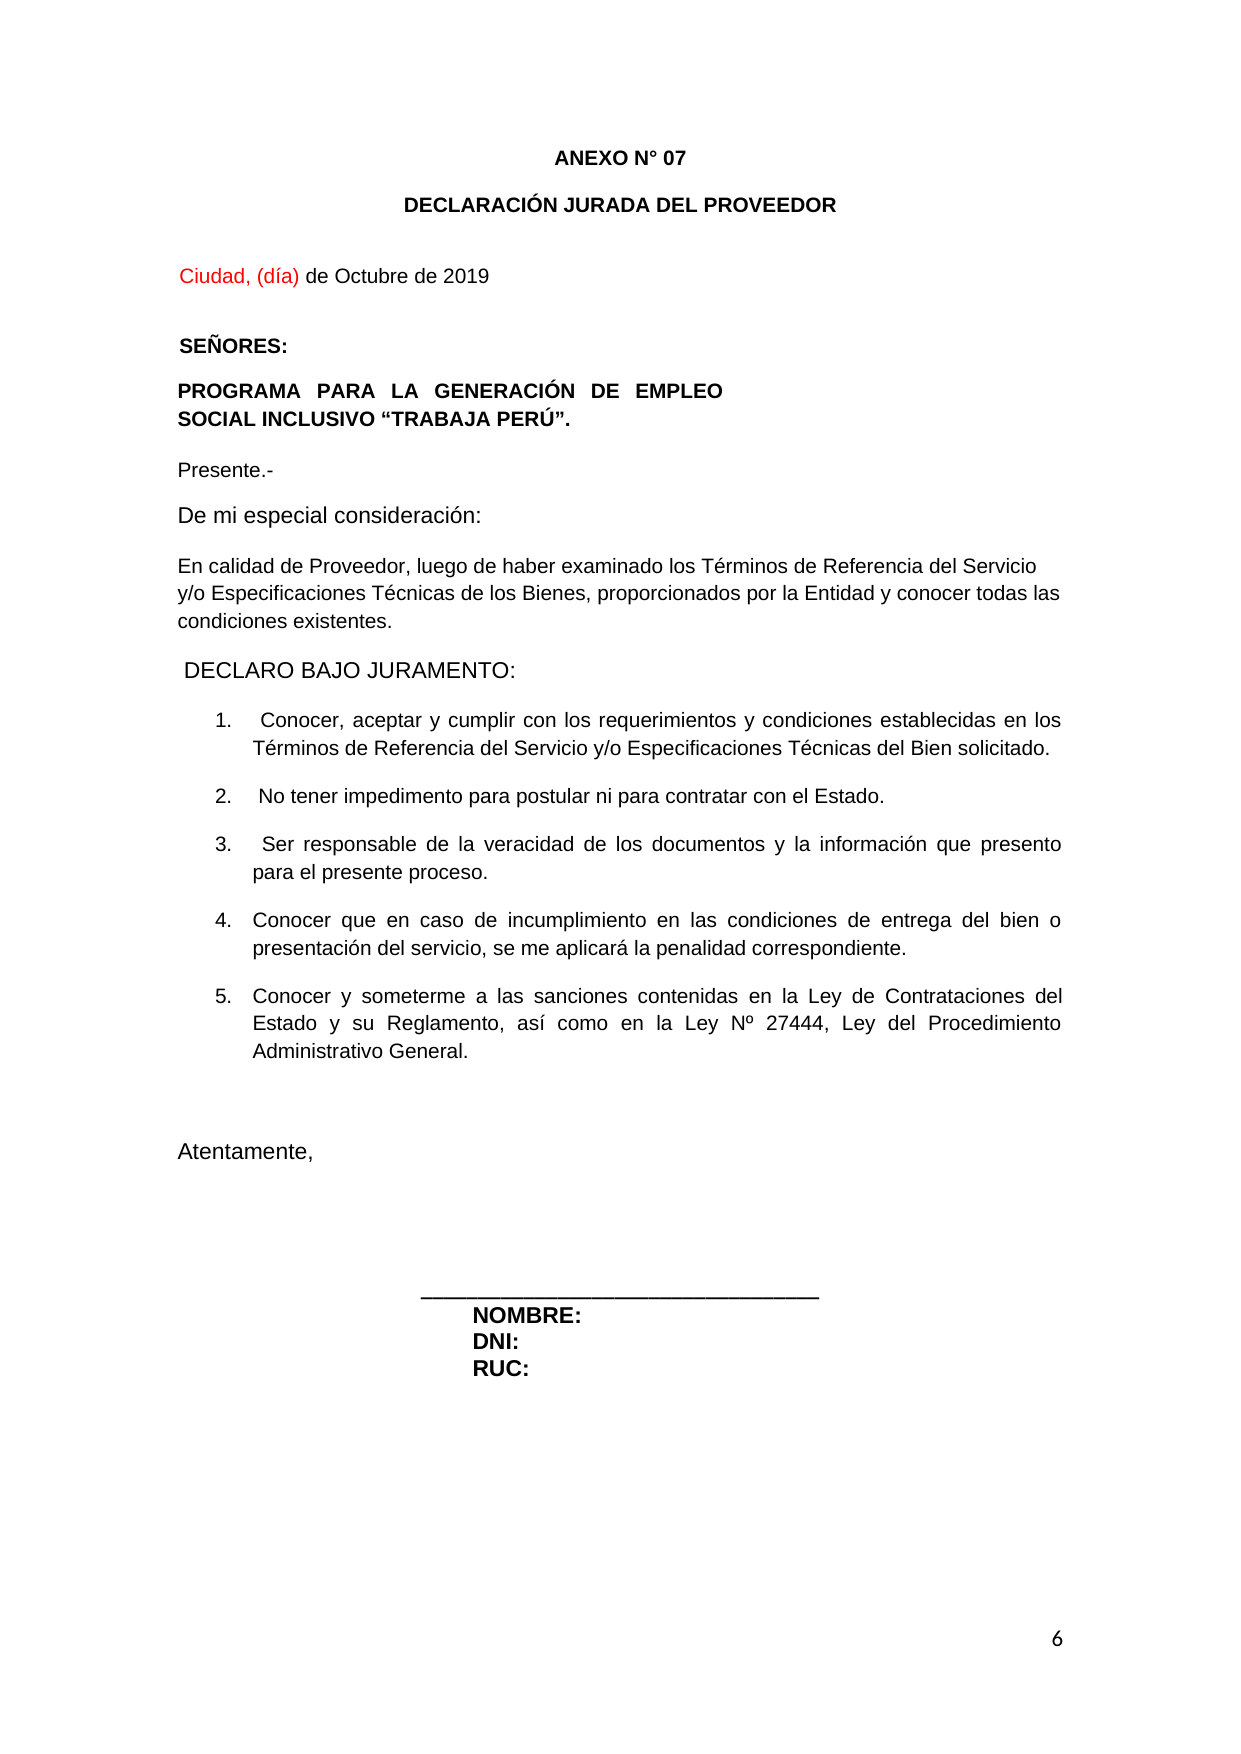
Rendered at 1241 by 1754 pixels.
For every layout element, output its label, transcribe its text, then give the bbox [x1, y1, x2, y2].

list No tener impedimento para postular ni para contratar con el Estado. [215, 784, 1063, 808]
text Presente.- [177, 459, 664, 482]
list Conocer que en caso de incumplimiento en las condiciones de entrega del bien o presentación del servicio, se me aplicará la penalidad correspondiente. [215, 908, 1063, 959]
text ___________________________________ [177, 1274, 1063, 1302]
text DECLARACIÓN JURADA DEL PROVEEDOR [177, 195, 1063, 217]
list Ser responsable de la veracidad de los documentos y la información que presento para el presente proceso. [215, 832, 1063, 883]
list Conocer y someterme a las sanciones contenidas en la Ley de Contrataciones del Estado y su Reglamento, así como en la Ley Nº 27444, Ley del Procedimiento Administrativo General. [215, 984, 1063, 1063]
text DNI: [398, 1328, 1063, 1354]
text En calidad de Proveedor, luego de haber examinado los Términos de Referencia del Servicio y/o Especificaciones Técnicas de los Bienes, proporcionados por la Entidad y conocer todas las condiciones existentes. [177, 553, 1063, 632]
text Atentamente, [177, 1138, 1063, 1164]
text RUC: [398, 1354, 1063, 1381]
text PROGRAMA PARA LA GENERACIÓN DE EMPLEO SOCIAL INCLUSIVO “TRABAJA PERÚ”. [177, 379, 723, 431]
text SEÑORES: [179, 336, 664, 358]
text NOMBRE: [398, 1302, 1063, 1328]
text ANEXO N° 07 [177, 148, 1063, 169]
text DECLARO BAJO JURAMENTO: [177, 657, 1063, 683]
text De mi especial consideración: [177, 502, 1063, 529]
list Conocer, aceptar y cumplir con los requerimientos y condiciones establecidas en los Términos de Referencia del Servicio y/o Especificaciones Técnicas del Bien solicitado. [215, 708, 1063, 759]
text Ciudad, (día) de Octubre de 2019 [179, 265, 664, 288]
